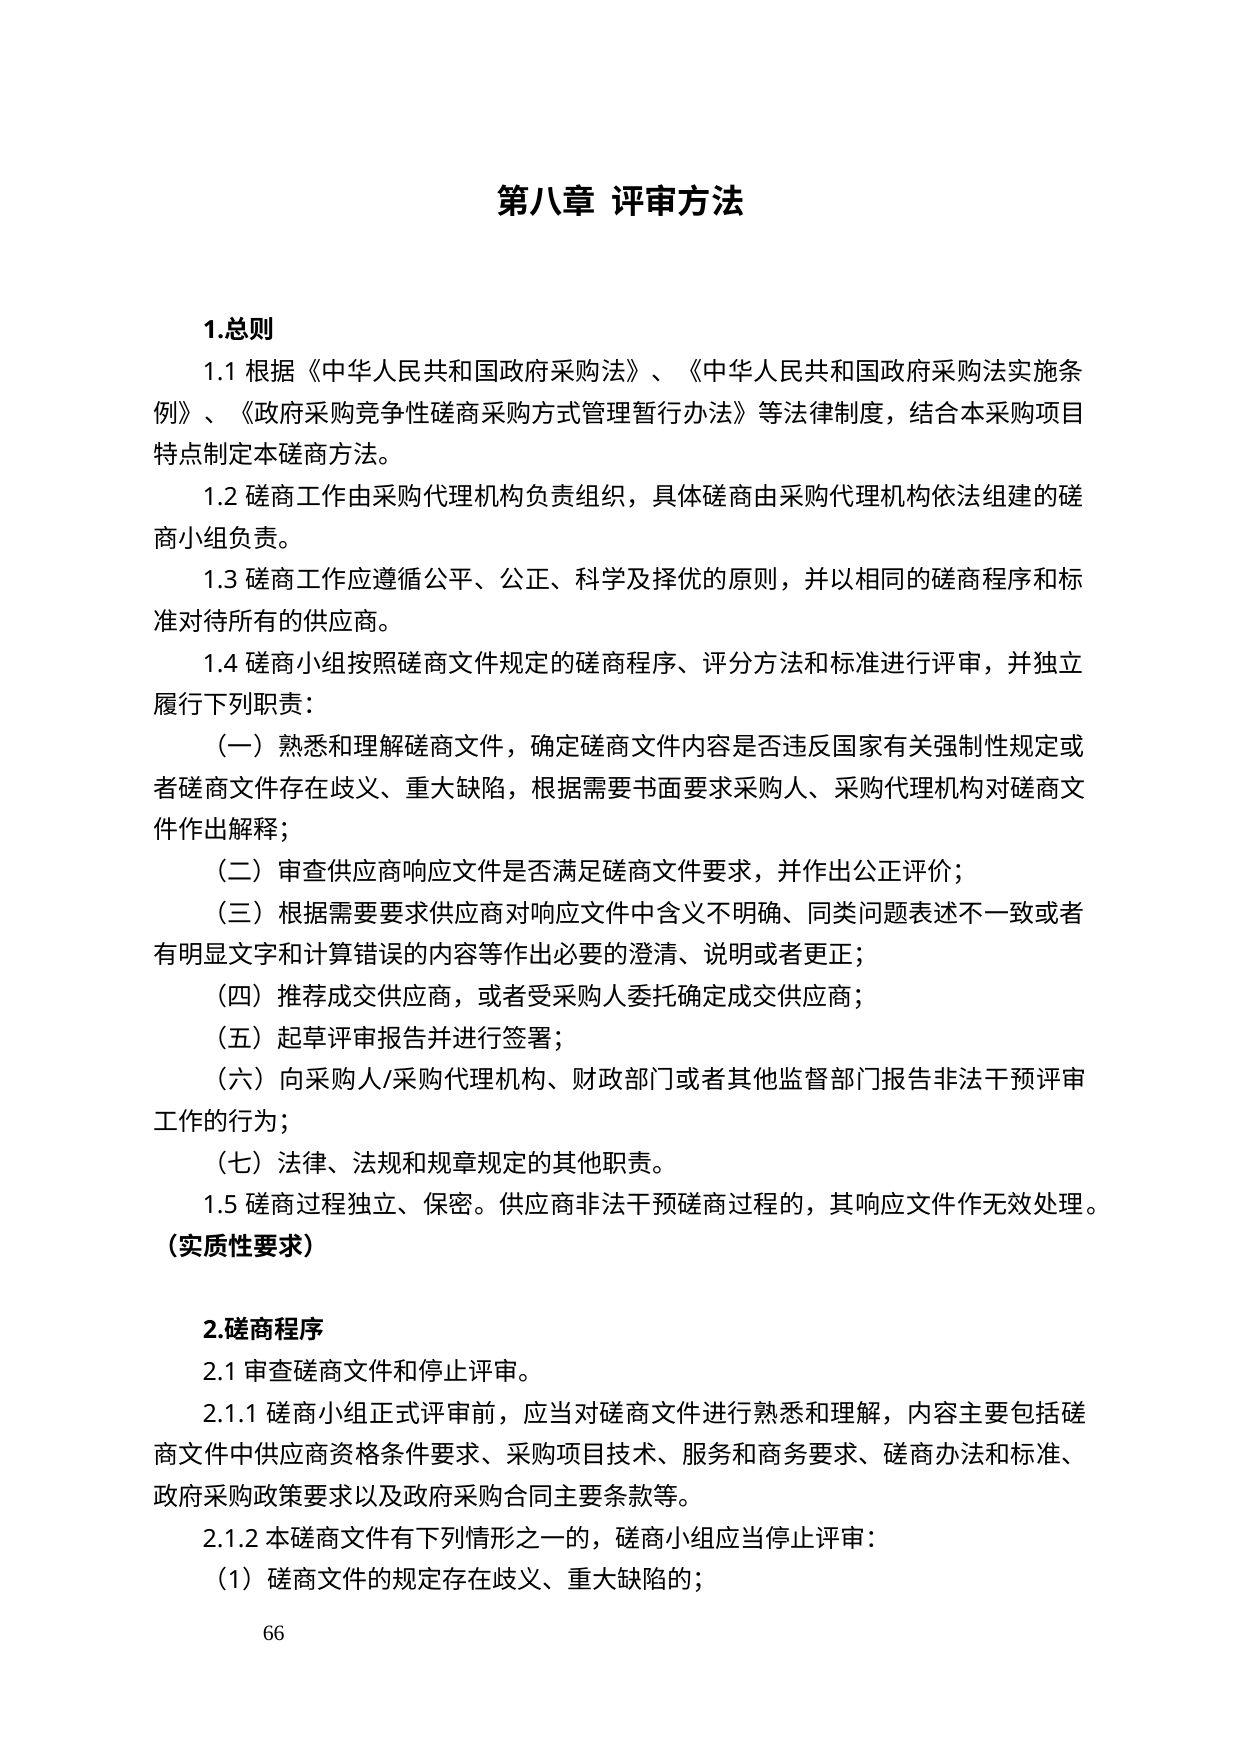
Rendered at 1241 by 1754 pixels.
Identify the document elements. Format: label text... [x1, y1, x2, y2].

subtitle （六）向采购人/采购代理机构、财政部门或者其他监督部门报告非法干预评审工作的行为； [153, 1054, 1087, 1138]
subtitle （五）起草评审报告并进行签署； [153, 1013, 1087, 1054]
subtitle （三）根据需要要求供应商对响应文件中含义不明确、同类问题表述不一致或者有明显文字和计算错误的内容等作出必要的澄清、说明或者更正； [153, 888, 1087, 971]
subtitle 1.3 磋商工作应遵循公平、公正、科学及择优的原则，并以相同的磋商程序和标准对待所有的供应商。 [153, 554, 1087, 638]
subtitle （一）熟悉和理解磋商文件，确定磋商文件内容是否违反国家有关强制性规定或者磋商文件存在歧义、重大缺陷，根据需要书面要求采购人、采购代理机构对磋商文件作出解释； [153, 721, 1087, 846]
title 第八章 评审方法 [153, 175, 1087, 223]
subtitle 1.2 磋商工作由采购代理机构负责组织，具体磋商由采购代理机构依法组建的磋商小组负责。 [153, 471, 1087, 554]
subtitle 1.总则 [153, 304, 1087, 346]
subtitle 2.磋商程序 [153, 1304, 1087, 1346]
subtitle 2.1审查磋商文件和停止评审。 [153, 1346, 1087, 1388]
subtitle 2.1.2 本磋商文件有下列情形之一的，磋商小组应当停止评审： [153, 1513, 1087, 1554]
subtitle 1.4 磋商小组按照磋商文件规定的磋商程序、评分方法和标准进行评审，并独立履行下列职责： [153, 638, 1087, 721]
subtitle （七）法律、法规和规章规定的其他职责。 [153, 1138, 1087, 1179]
subtitle （1）磋商文件的规定存在歧义、重大缺陷的； [153, 1554, 1087, 1596]
subtitle 2.1.1 磋商小组正式评审前，应当对磋商文件进行熟悉和理解，内容主要包括磋商文件中供应商资格条件要求、采购项目技术、服务和商务要求、磋商办法和标准、政府采购政策要求以及政府采购合同主要条款等。 [153, 1388, 1087, 1513]
subtitle 1.1 根据《中华人民共和国政府采购法》、《中华人民共和国政府采购法实施条例》、《政府采购竞争性磋商采购方式管理暂行办法》等法律制度，结合本采购项目特点制定本磋商方法。 [153, 346, 1087, 471]
subtitle （四）推荐成交供应商，或者受采购人委托确定成交供应商； [153, 971, 1087, 1013]
subtitle 1.5 磋商过程独立、保密。供应商非法干预磋商过程的，其响应文件作无效处理。（实质性要求） [153, 1179, 1087, 1263]
subtitle （二）审查供应商响应文件是否满足磋商文件要求，并作出公正评价； [153, 846, 1087, 888]
